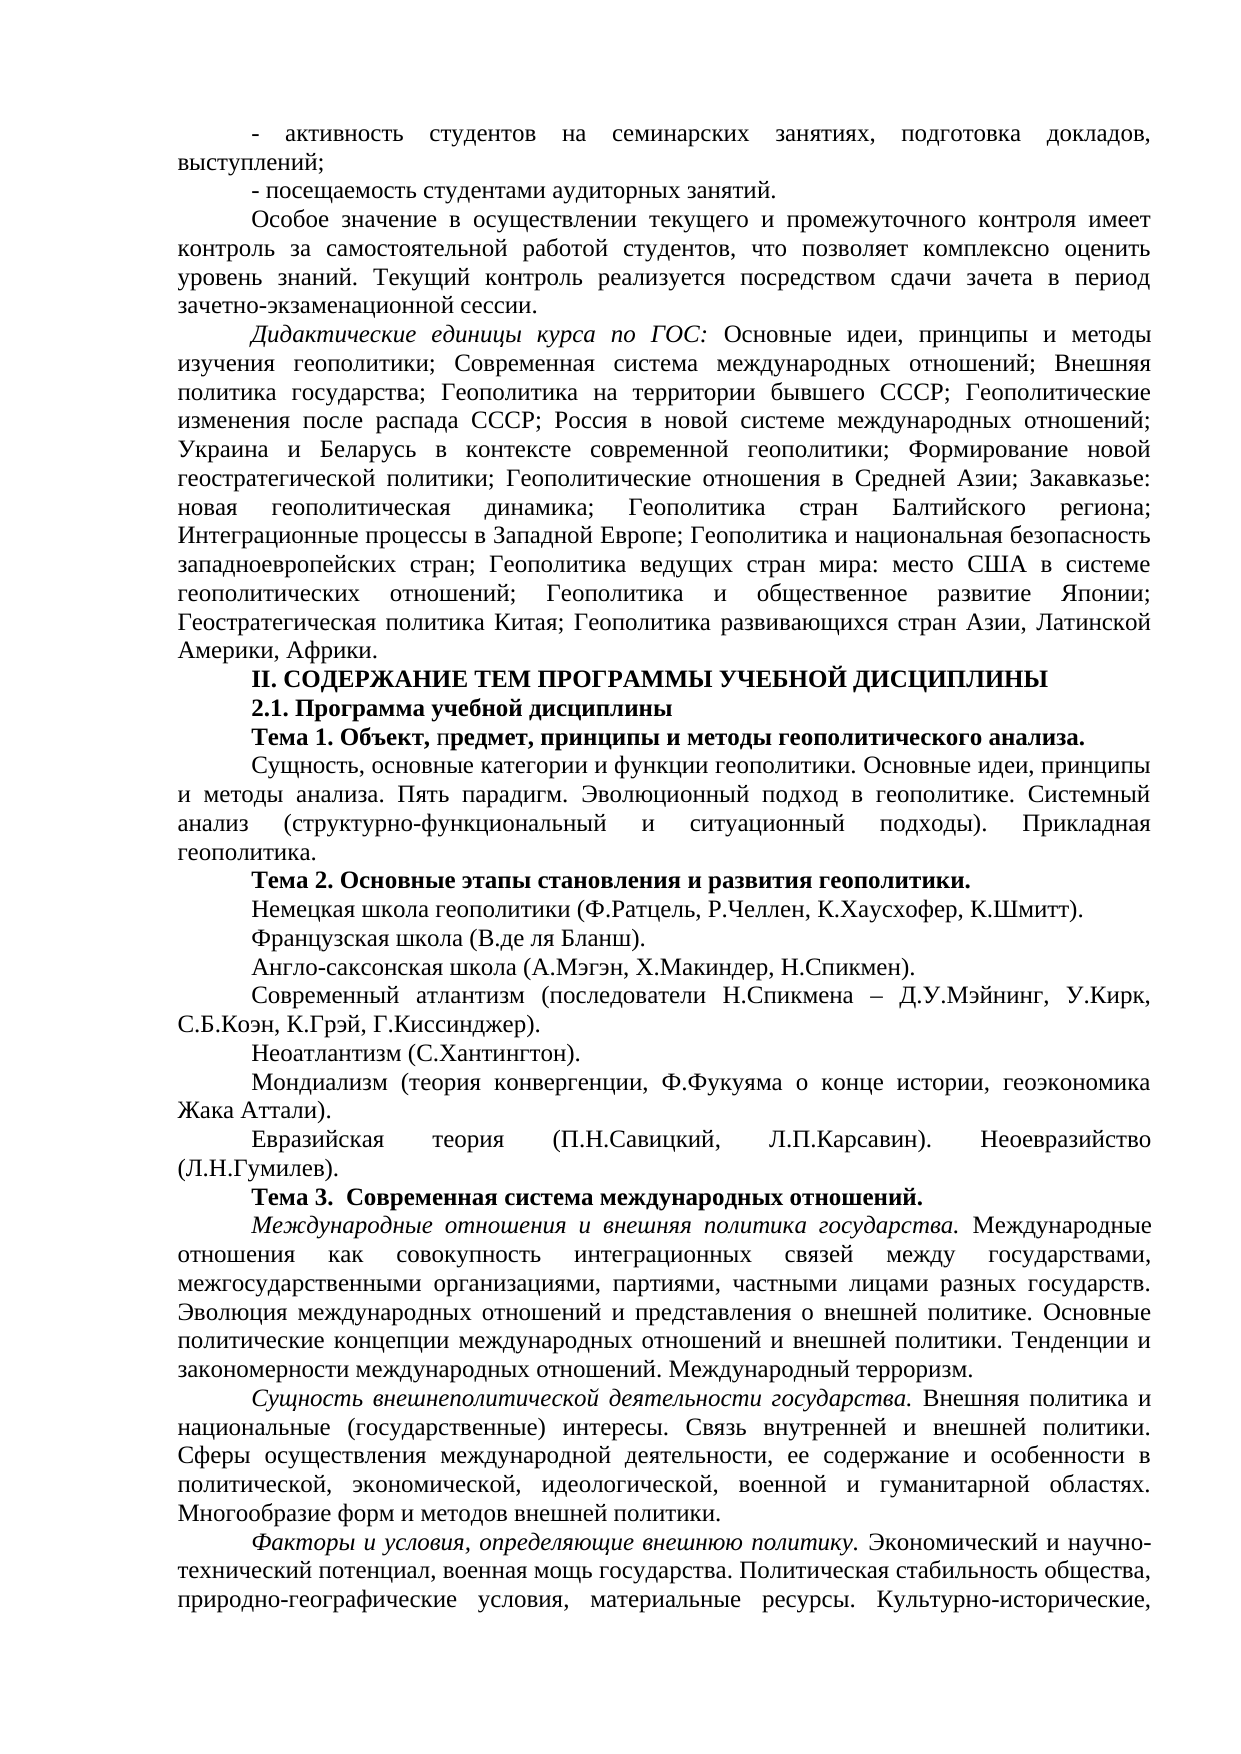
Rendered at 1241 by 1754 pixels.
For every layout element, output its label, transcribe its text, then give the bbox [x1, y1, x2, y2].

text - посещаемость студентами аудиторных занятий. [177, 176, 1152, 204]
text II. СОДЕРЖАНИЕ ТЕМ ПРОГРАММЫ УЧЕБНОЙ ДИСЦИПЛИНЫ [177, 664, 1152, 693]
text Немецкая школа геополитики (Ф.Ратцель, Р.Челлен, К.Хаусхофер, К.Шмитт). [177, 894, 1152, 923]
text Евразийская теория (П.Н.Савицкий, Л.П.Карсавин). Неоевразийство (Л.Н.Гумилев). [177, 1124, 1152, 1182]
text Неоатлантизм (С.Хантингтон). [177, 1038, 1152, 1067]
text Сущность, основные категории и функции геополитики. Основные идеи, принципы и методы анализа. Пять парадигм. Эволюционный подход в геополитике. Системный анализ (структурно-функциональный и ситуационный подходы). Прикладная геополитика. [177, 751, 1152, 866]
text Международные отношения и внешняя политика государства. Международные отношения как совокупность интеграционных связей между государствами, межгосударственными организациями, партиями, частными лицами разных государств. Эволюция международных отношений и представления о внешней политике. Основные политические концепции международных отношений и внешней политики. Тенденции и закономерности международных отношений. Международный терроризм. [177, 1211, 1152, 1383]
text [177, 1527, 1152, 1613]
text 2.1. Программа учебной дисциплины [177, 693, 1152, 722]
text - активность студентов на семинарских занятиях, подготовка докладов, выступлений; [177, 118, 1152, 176]
text Сущность внешнеполитической деятельности государства. Внешняя политика и национальные (государственные) интересы. Связь внутренней и внешней политики. Сферы осуществления международной деятельности, ее содержание и особенности в политической, экономической, идеологической, военной и гуманитарной областях. Многообразие форм и методов внешней политики. [177, 1383, 1152, 1527]
text Тема 2. Основные этапы становления и развития геополитики. [177, 866, 1152, 894]
text Тема 1. Объект, предмет, принципы и методы геополитического анализа. [177, 722, 1152, 751]
text Англо-саксонская школа (А.Мэгэн, Х.Макиндер, Н.Спикмен). [177, 952, 1152, 981]
text Современный атлантизм (последователи Н.Спикмена – Д.У.Мэйнинг, У.Кирк, С.Б.Коэн, К.Грэй, Г.Киссинджер). [177, 981, 1152, 1038]
text Тема 3. Современная система международных отношений. [177, 1182, 1152, 1211]
text Дидактические единицы курса по ГОС: Основные идеи, принципы и методы изучения геополитики; Современная система международных отношений; Внешняя политика государства; Геополитика на территории бывшего СССР; Геополитические изменения после распада СССР; Россия в новой системе международных отношений; Украина и Беларусь в контексте современной геополитики; Формирование новой геостратегической политики; Геополитические отношения в Средней Азии; Закавказье: новая геополитическая динамика; Геополитика стран Балтийского региона; Интеграционные процессы в Западной Европе; Геополитика и национальная безопасность западноевропейских стран; Геополитика ведущих стран мира: место США в системе геополитических отношений; Геополитика и общественное развитие Японии; Геостратегическая политика Китая; Геополитика развивающихся стран Азии, Латинской Америки, Африки. [177, 319, 1152, 664]
text Французская школа (В.де ля Бланш). [177, 923, 1152, 952]
text Особое значение в осуществлении текущего и промежуточного контроля имеет контроль за самостоятельной работой студентов, что позволяет комплексно оценить уровень знаний. Текущий контроль реализуется посредством сдачи зачета в период зачетно-экзаменационной сессии. [177, 204, 1152, 319]
text Мондиализм (теория конвергенции, Ф.Фукуяма о конце истории, геоэкономика Жака Аттали). [177, 1067, 1152, 1124]
